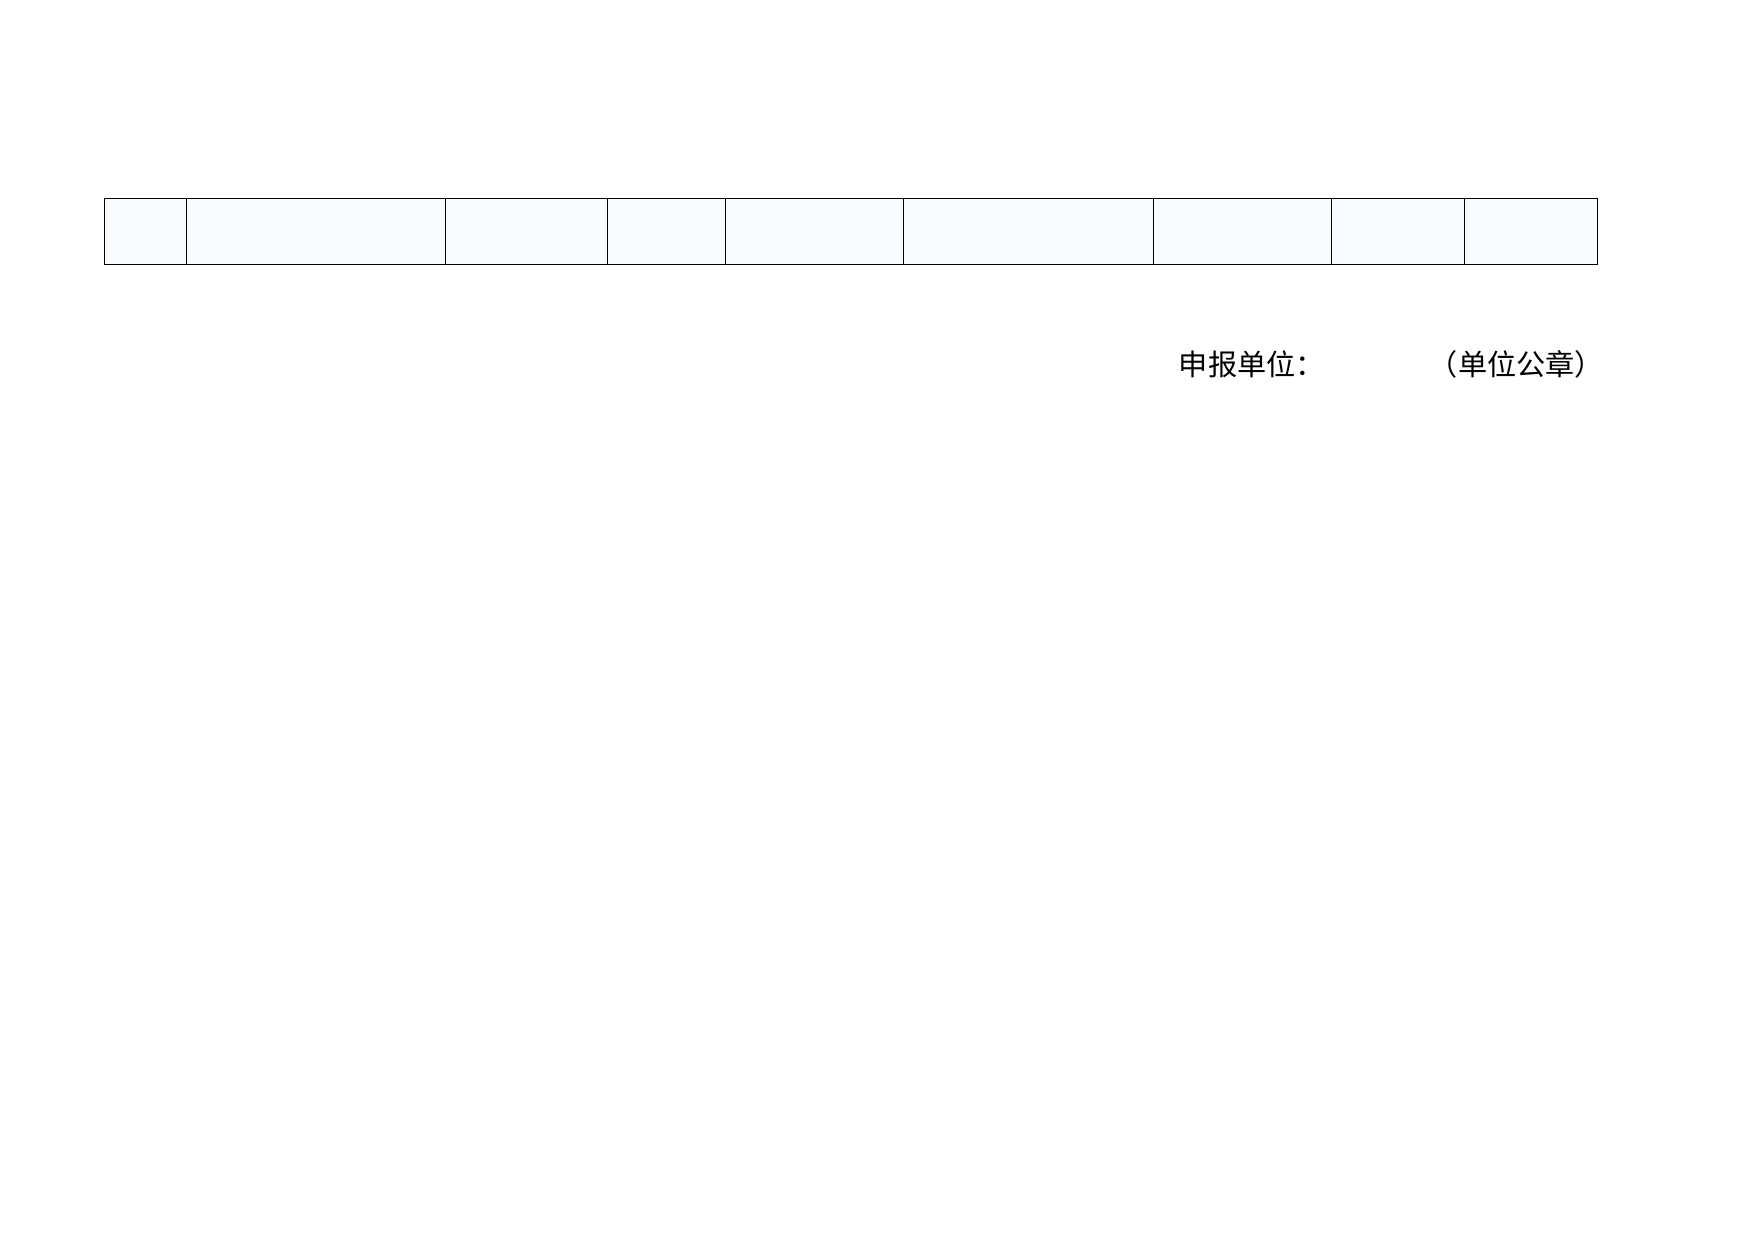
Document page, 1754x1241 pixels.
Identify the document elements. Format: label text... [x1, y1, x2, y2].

table_cell [1332, 199, 1464, 264]
table_cell [1154, 199, 1331, 264]
table_cell [187, 199, 445, 264]
table_cell [904, 199, 1153, 264]
table_cell [446, 199, 607, 264]
table_cell [726, 199, 903, 264]
table_cell [1465, 199, 1597, 264]
text 申报单位： （单位公章） [150, 265, 1604, 395]
table_cell [105, 199, 186, 264]
table_cell [608, 199, 725, 264]
